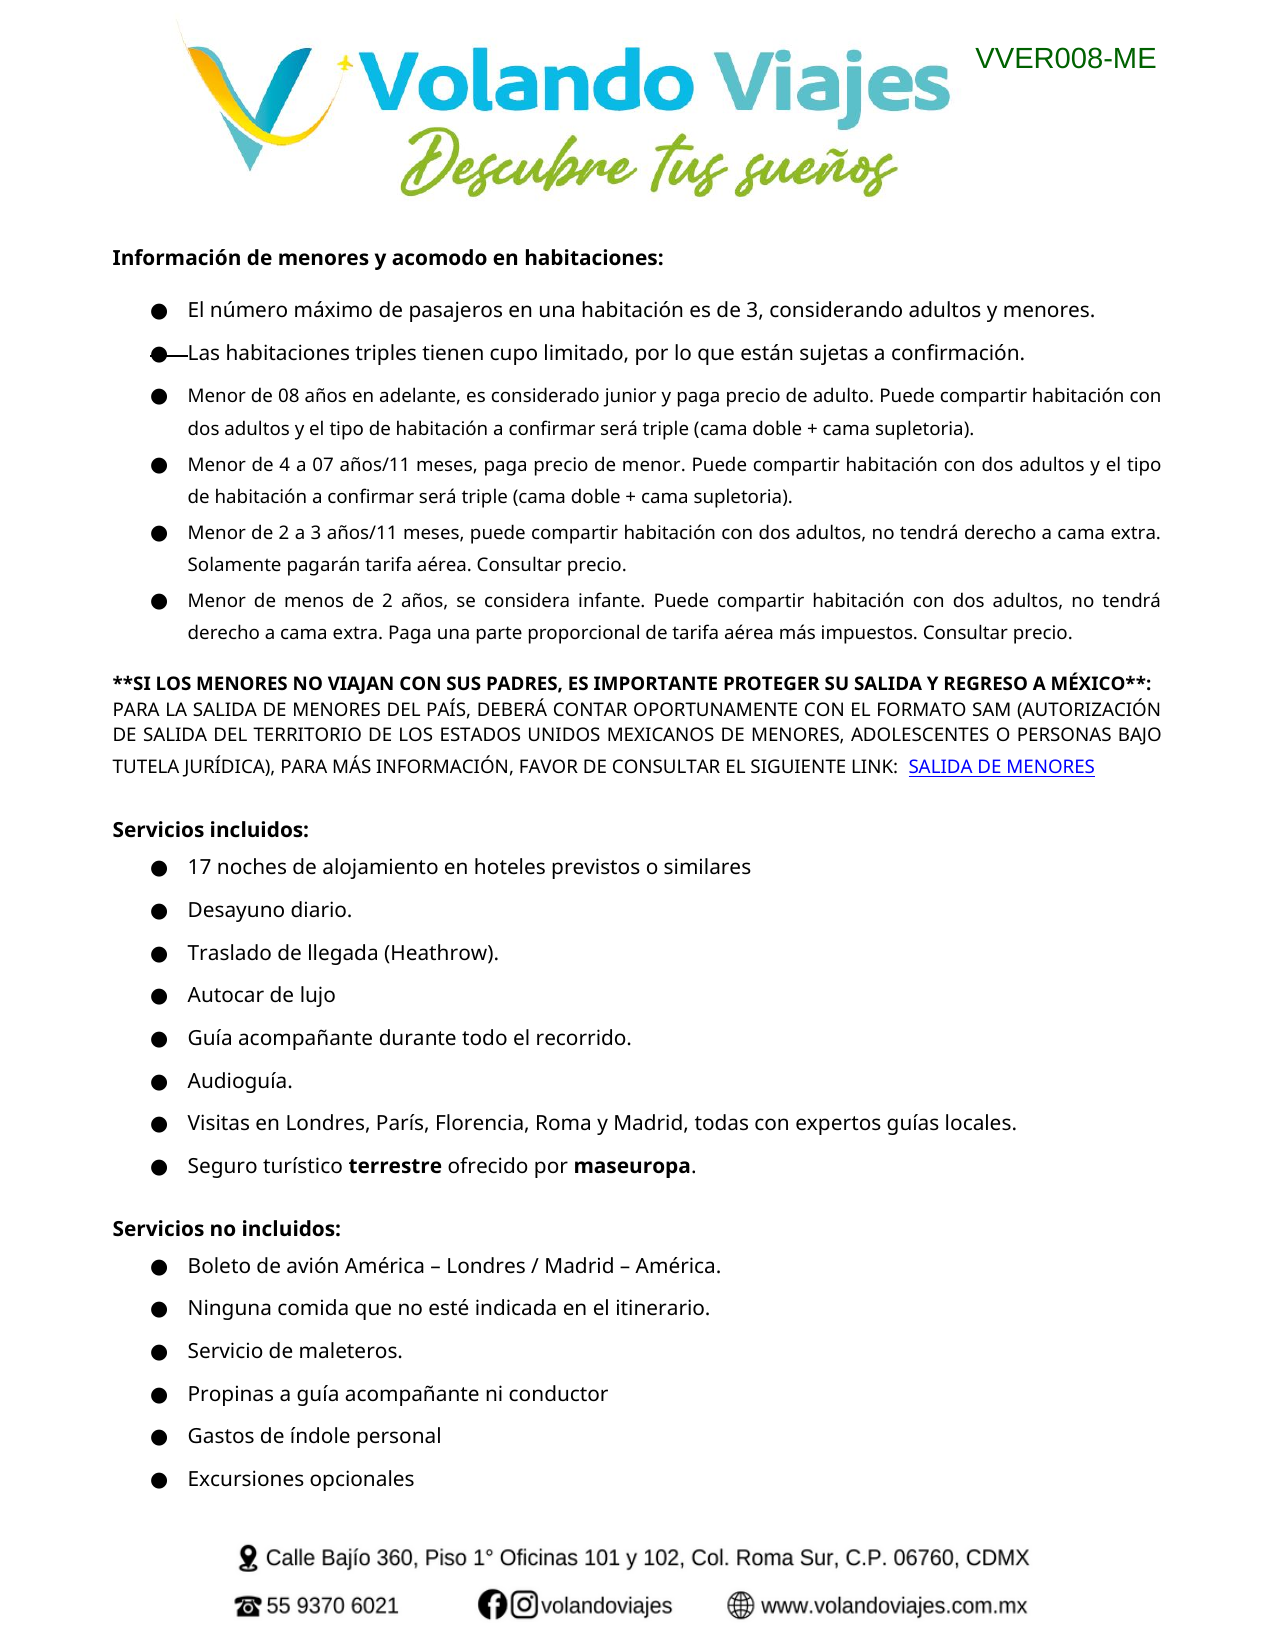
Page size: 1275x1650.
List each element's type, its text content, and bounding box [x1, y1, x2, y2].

list Seguro turístico terrestre ofrecido por maseuropa. [150, 1143, 1162, 1185]
text PARA LA SALIDA DE MENORES DEL PAÍS, DEBERÁ CONTAR OPORTUNAMENTE CON EL FORMATO SAM (AUTORIZACIÓN DE SALIDA DEL TERRITORIO DE LOS ESTADOS UNIDOS MEXICANOS DE MENORES, ADOLESCENTES O PERSONAS BAJO TUTELA JURÍDICA), PARA MÁS INFORMACIÓN, FAVOR DE CONSULTAR EL SIGUIENTE LINK: SALIDA DE MENORES [112, 696, 1162, 781]
list 17 noches de alojamiento en hoteles previstos o similares [150, 844, 1162, 886]
list Excursiones opcionales [150, 1456, 1162, 1498]
text **SI LOS MENORES NO VIAJAN CON SUS PADRES, ES IMPORTANTE PROTEGER SU SALIDA Y REGRESO A MÉXICO**: [112, 671, 1162, 696]
list Gastos de índole personal [150, 1413, 1162, 1456]
list Audioguía. [150, 1057, 1162, 1100]
list Desayuno diario. [150, 886, 1162, 929]
picture [177, 1519, 1098, 1643]
list Traslado de llegada (Heathrow). [150, 929, 1162, 972]
text Servicios no incluidos: [112, 1214, 1162, 1242]
text Información de menores y acomodo en habitaciones: [112, 243, 1162, 271]
picture [167, 0, 967, 204]
list Visitas en Londres, París, Florencia, Roma y Madrid, todas con expertos guías locales. [150, 1100, 1162, 1143]
list El número máximo de pasajeros en una habitación es de 3, considerando adultos y menores. [150, 287, 1162, 329]
list Boleto de avión América – Londres / Madrid – América. [150, 1242, 1162, 1285]
list Menor de 08 años en adelante, es considerado junior y paga precio de adulto. Puede compartir habitación con dos adultos y el tipo de habitación a confirmar será triple (cama doble + cama supletoria). [150, 372, 1162, 440]
list Servicio de maleteros. [150, 1328, 1162, 1370]
list Guía acompañante durante todo el recorrido. [150, 1014, 1162, 1057]
list Menor de 4 a 07 años/11 meses, paga precio de menor. Puede compartir habitación con dos adultos y el tipo de habitación a confirmar será triple (cama doble + cama supletoria). [150, 440, 1162, 508]
list Autocar de lujo [150, 972, 1162, 1014]
list Menor de 2 a 3 años/11 meses, puede compartir habitación con dos adultos, no tendrá derecho a cama extra. Solamente pagarán tarifa aérea. Consultar precio. [150, 508, 1162, 577]
text Servicios incluidos: [112, 815, 1162, 844]
list Las habitaciones triples tienen cupo limitado, por lo que están sujetas a confirmación. [150, 329, 1162, 372]
list Ninguna comida que no esté indicada en el itinerario. [150, 1285, 1162, 1328]
list Menor de menos de 2 años, se considera infante. Puede compartir habitación con dos adultos, no tendrá derecho a cama extra. Paga una parte proporcional de tarifa aérea más impuestos. Consultar precio. [150, 577, 1162, 645]
list Propinas a guía acompañante ni conductor [150, 1370, 1162, 1413]
